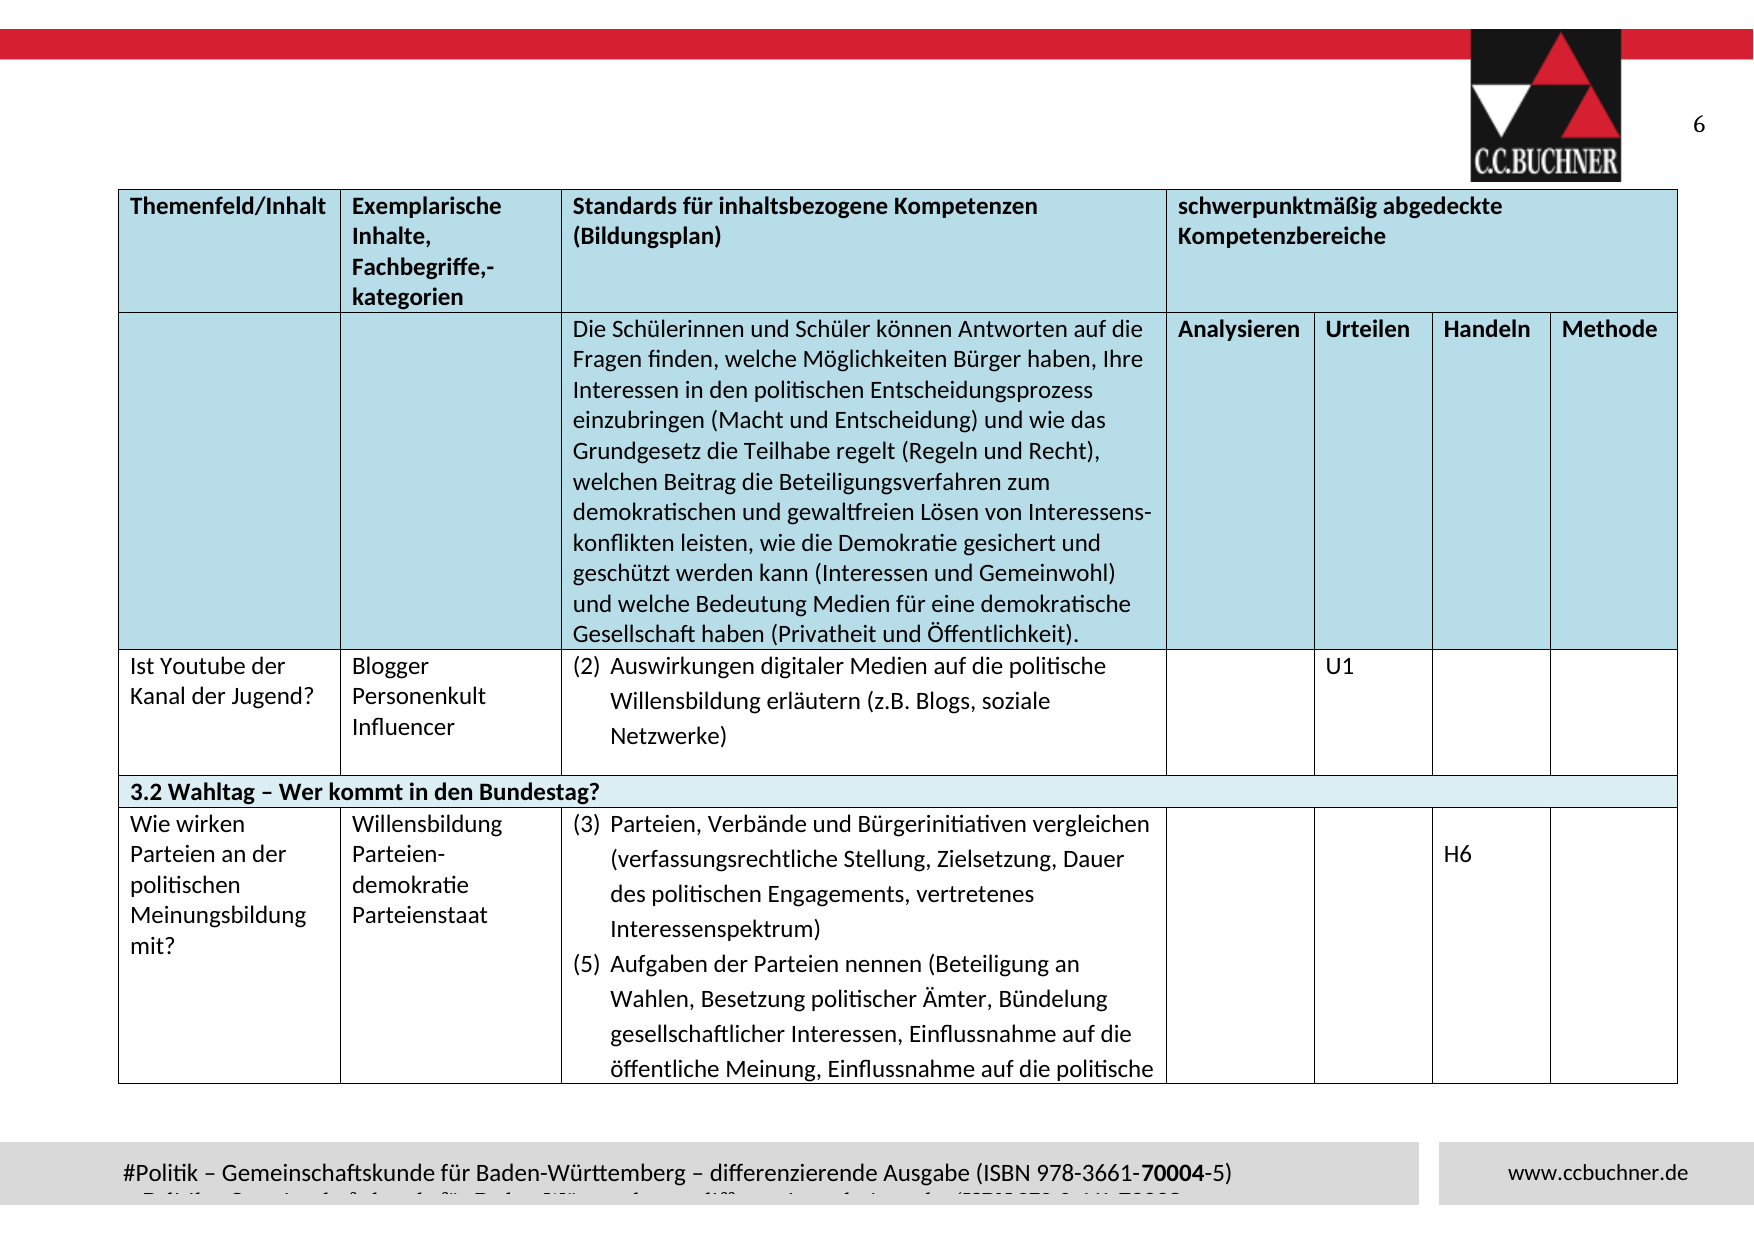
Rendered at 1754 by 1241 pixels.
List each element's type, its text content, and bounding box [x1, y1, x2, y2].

table_cell Wie wirken Parteien an der politischen Meinungsbildung mit? [119, 808, 340, 1083]
table_cell 3.2 Wahltag – Wer kommt in den Bundestag? [119, 776, 1677, 807]
table_cell [1551, 650, 1677, 775]
table_cell Analysieren [1167, 313, 1314, 649]
table_header Themenfeld/Inhalt [119, 190, 340, 312]
table_cell Urteilen [1315, 313, 1432, 649]
table_cell [1167, 650, 1314, 775]
table_cell [1167, 808, 1314, 1083]
table_header Exemplarische Inhalte, Fachbegriffe,-kategorien [341, 190, 561, 312]
table_cell H6 [1433, 808, 1550, 1083]
table_cell Parteien, Verbände und Bürgerinitiativen vergleichen (verfassungsrechtliche Stellung, Zielsetzung, Dauer des politischen Engagements, vertretenes Interessenspektrum) Aufgaben der Parteien nennen (Beteiligung an Wahlen, Besetzung politischer Ämter, Bündelung gesellschaftlicher Interessen, Einflussnahme auf die öffentliche Meinung, Einflussnahme auf die politische Entwicklung in Parlament und Regierung) [562, 808, 1166, 1083]
table_cell Die Schülerinnen und Schüler können Antworten auf die Fragen finden, welche Möglichkeiten Bürger haben, Ihre Interessen in den politischen Entscheidungsprozess einzubringen (Macht und Entscheidung) und wie das Grundgesetz die Teilhabe regelt (Regeln und Recht), welchen Beitrag die Beteiligungsverfahren zum demokratischen und gewaltfreien Lösen von Interessens-konflikten leisten, wie die Demokratie gesichert und geschützt werden kann (Interessen und Gemeinwohl) und welche Bedeutung Medien für eine demokratische Gesellschaft haben (Privatheit und Öffentlichkeit). [562, 313, 1166, 649]
table_cell Handeln [1433, 313, 1550, 649]
table_cell [1315, 808, 1432, 1083]
table_cell [1433, 650, 1550, 775]
table_cell Methode [1551, 313, 1677, 649]
table_cell U1 [1315, 650, 1432, 775]
table_cell Blogger Personenkult Influencer [341, 650, 561, 775]
table_cell [341, 313, 561, 649]
table_cell Ist Youtube der Kanal der Jugend? [119, 650, 340, 775]
table_cell Auswirkungen digitaler Medien auf die politische Willensbildung erläutern (z.B. Blogs, soziale Netzwerke) [562, 650, 1166, 775]
table_cell [1551, 808, 1677, 1083]
table_cell Willensbildung Parteien-demokratie Parteienstaat [341, 808, 561, 1083]
table_header Standards für inhaltsbezogene Kompetenzen (Bildungsplan) [562, 190, 1166, 312]
table_header schwerpunktmäßig abgedeckte Kompetenzbereiche [1167, 190, 1677, 312]
table_cell [119, 313, 340, 649]
